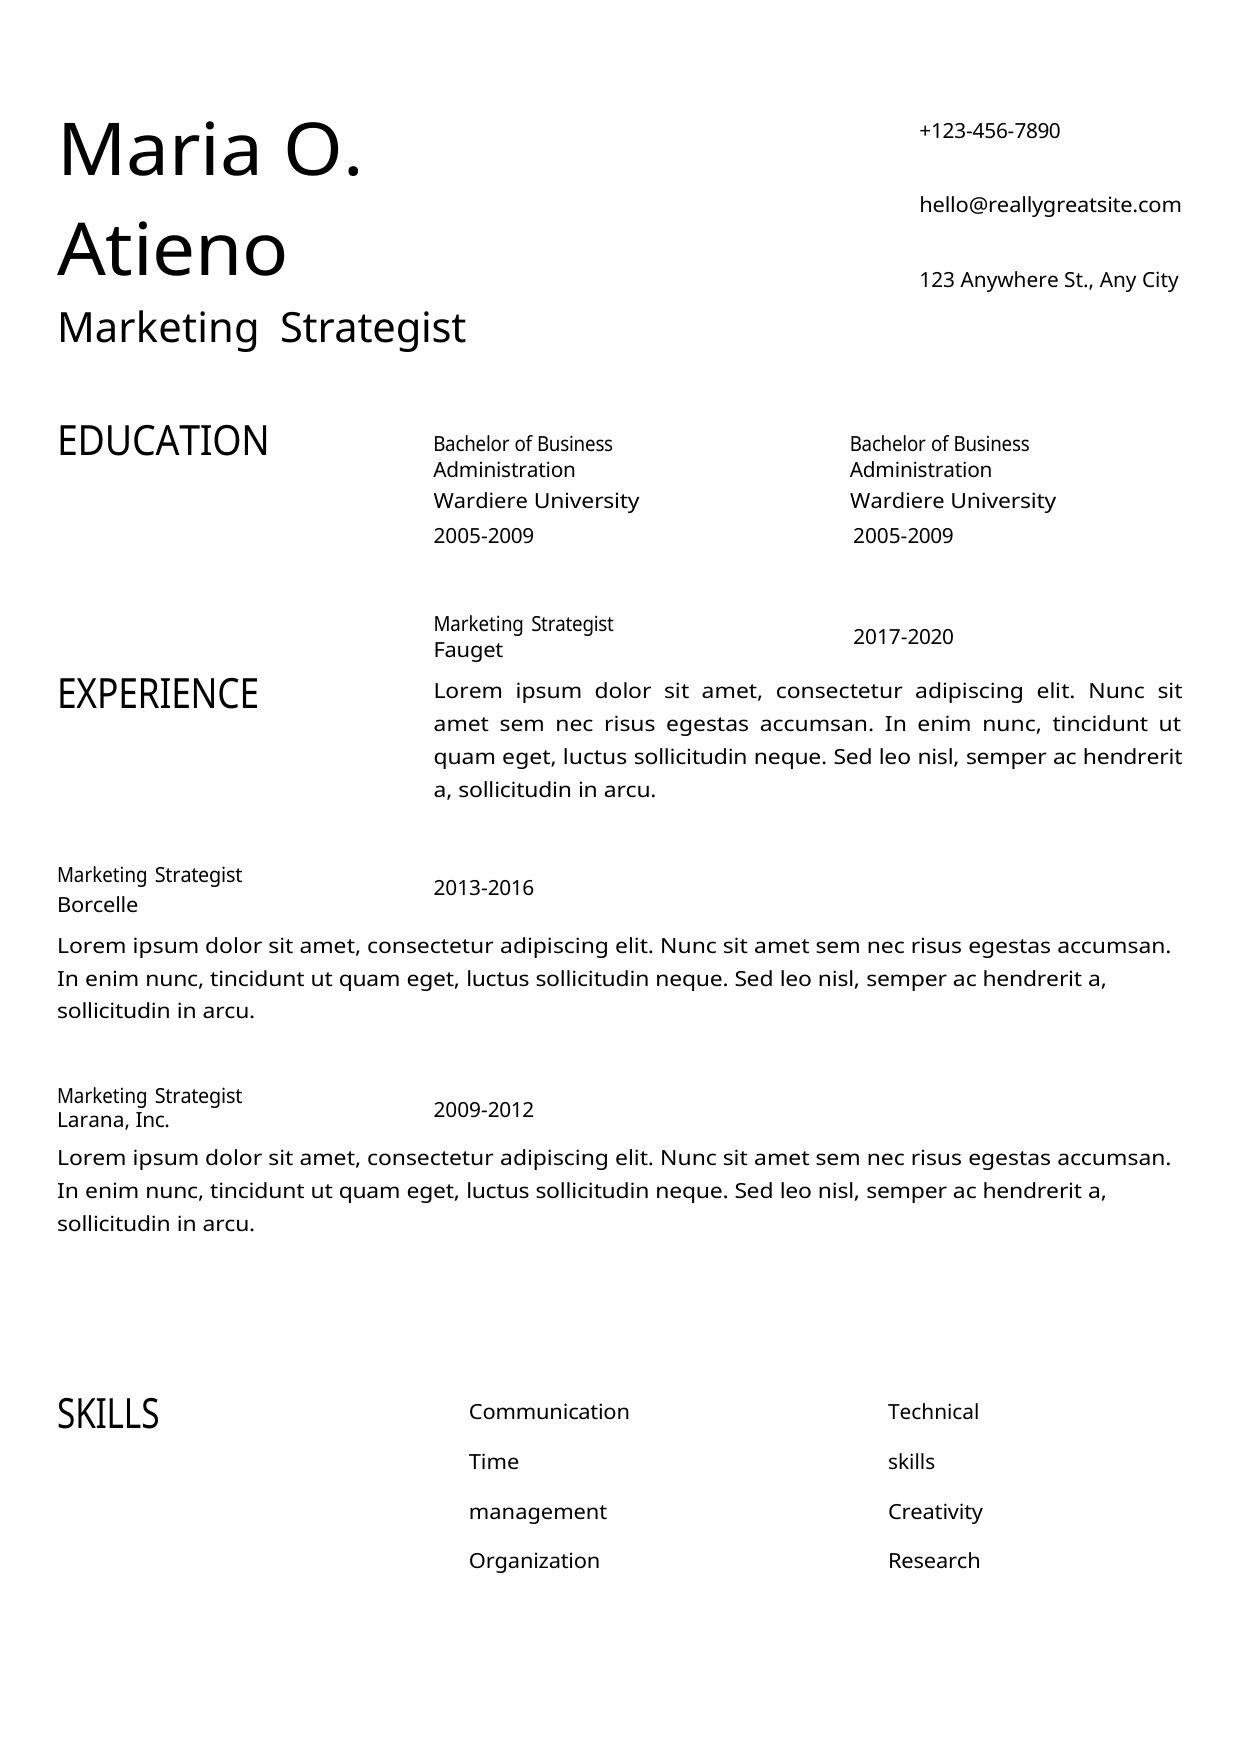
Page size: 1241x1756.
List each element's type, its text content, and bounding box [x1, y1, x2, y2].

text Technical skills Creativity Research [888, 1397, 1031, 1575]
text Marketing Strategist [57, 860, 276, 888]
text Wardiere University Wardiere University [433, 486, 1194, 515]
text Fauget [433, 639, 648, 662]
subtitle Marketing Strategist [57, 297, 590, 354]
text Marketing Strategist [433, 609, 648, 637]
text 2005-2009 2005-2009 [433, 521, 1194, 550]
text Lorem ipsum dolor sit amet, consectetur adipiscing elit. Nunc sit amet sem nec risus egestas accumsan. In enim nunc, tincidunt ut quam eget, luctus sollicitudin neque. Sed leo nisl, semper ac hendrerit a, sollicitudin in arcu. [57, 1143, 1194, 1238]
text 2009-2012 [433, 1095, 1194, 1123]
subtitle SKILLS [57, 1384, 195, 1441]
text +123-456-7890 [919, 116, 1194, 145]
subtitle EXPERIENCE [57, 662, 310, 720]
text Lorem ipsum dolor sit amet, consectetur adipiscing elit. Nunc sit amet sem nec risus egestas accumsan. In enim nunc, tincidunt ut quam eget, luctus sollicitudin neque. Sed leo nisl, semper ac hendrerit a, sollicitudin in arcu. [57, 931, 1194, 1025]
text Borcelle [57, 890, 276, 918]
text Communication Time management Organization [469, 1397, 652, 1575]
text Bachelor of Business Administration [433, 429, 648, 483]
subtitle EDUCATION [57, 427, 307, 462]
text Marketing Strategist [57, 1082, 276, 1109]
text 2017-2020 [652, 622, 1155, 651]
title Maria O. Atieno [57, 98, 590, 296]
text Lorem ipsum dolor sit amet, consectetur adipiscing elit. Nunc sit amet sem nec risus egestas accumsan. In enim nunc, tincidunt ut quam eget, luctus sollicitudin neque. Sed leo nisl, semper ac hendrerit a, sollicitudin in arcu. [433, 676, 1183, 803]
text hello@reallygreatsite.com 123 Anywhere St., Any City [919, 190, 1194, 294]
text Larana, Inc. [57, 1109, 276, 1132]
text 2013-2016 [433, 873, 1194, 902]
text Bachelor of Business Administration [849, 429, 1065, 483]
